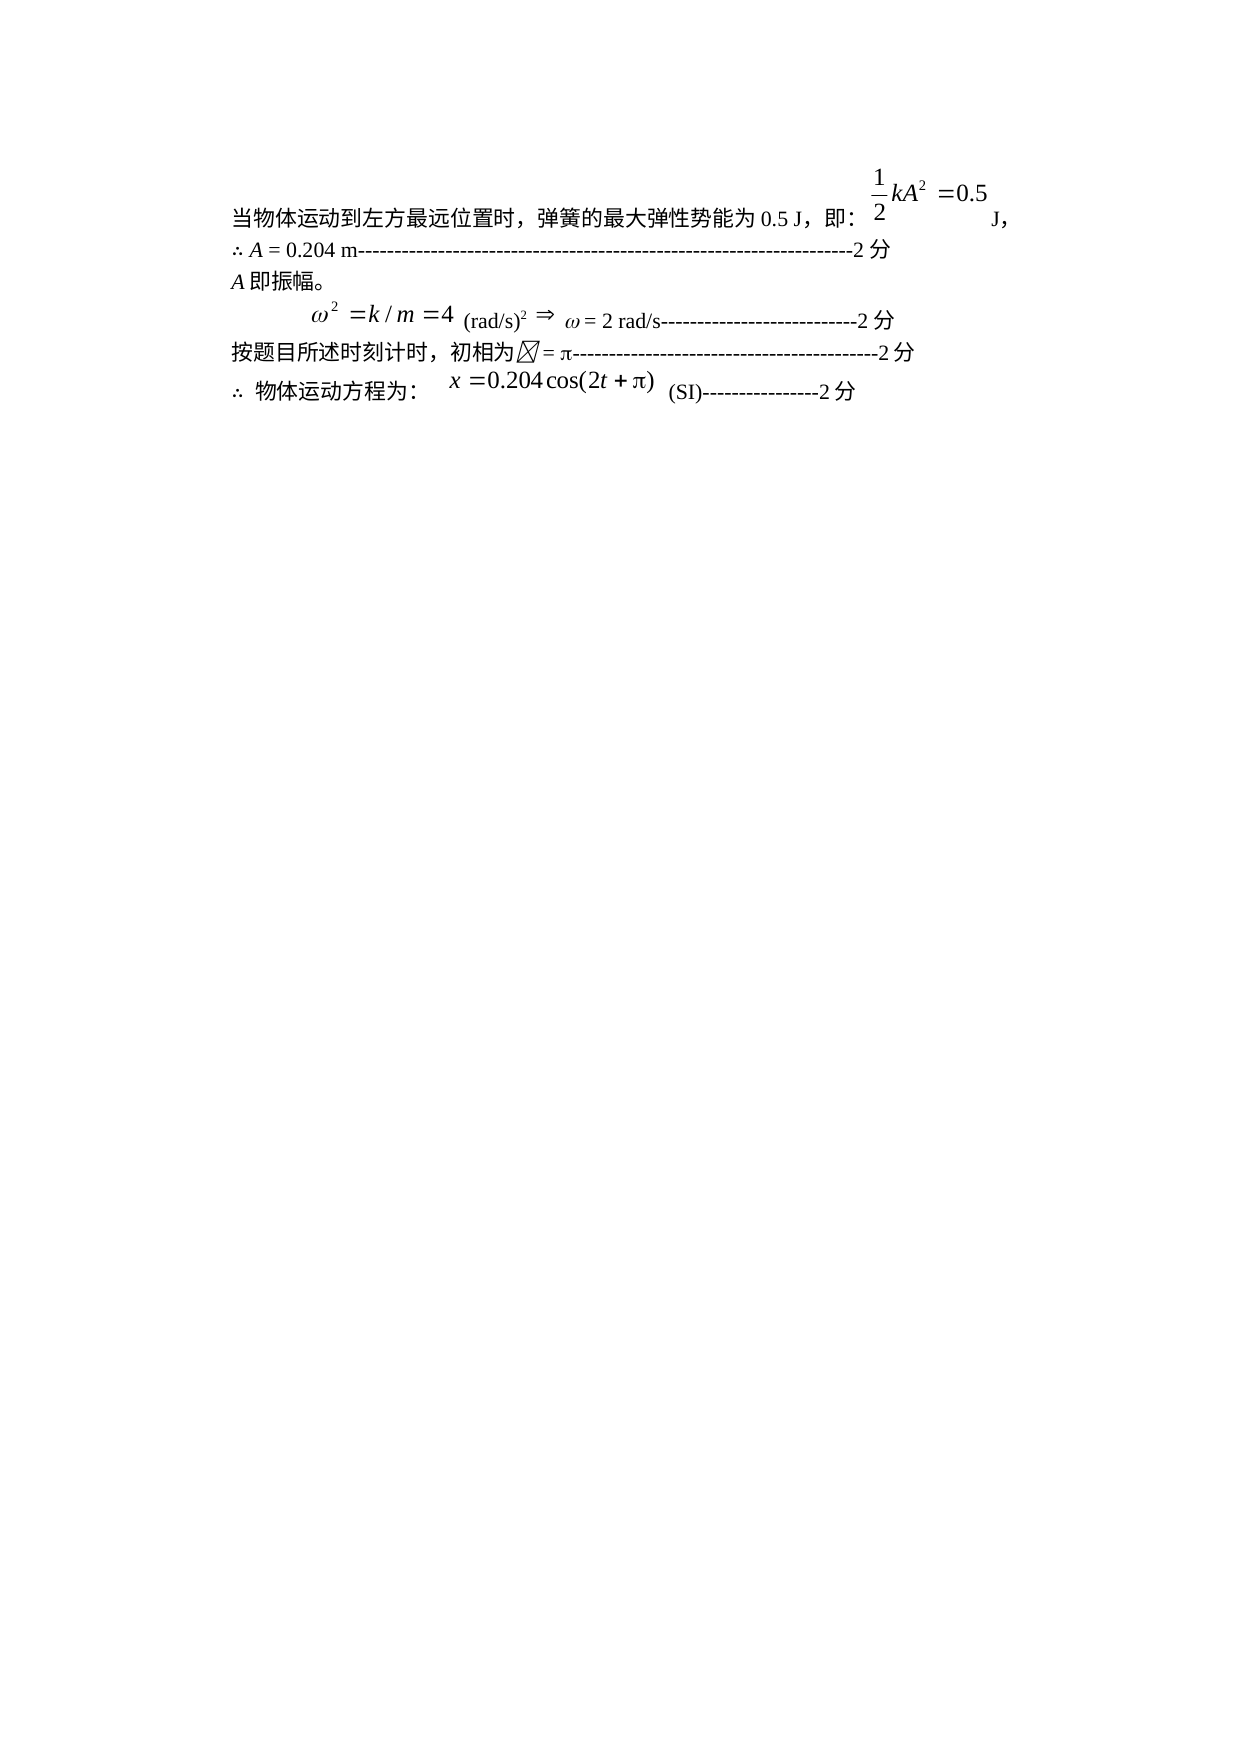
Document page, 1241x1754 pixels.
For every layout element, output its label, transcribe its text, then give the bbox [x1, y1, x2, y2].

text ∴ 物体运动方程为： (SI)----------------2分 [187, 366, 1053, 405]
text 当物体运动到左方最远位置时，弹簧的最大弹性势能为0.5 J，即：J， [187, 162, 1053, 232]
text 按题目所述时刻计时，初相为 = ------------------------------------------2分 [187, 335, 1053, 366]
text A即振幅。 [187, 264, 1053, 296]
text (rad/s)2  = 2 rad/s---------------------------2分 [187, 296, 1053, 335]
text ∴ A = --------------------------------------------------------------------2分 [187, 232, 1053, 264]
